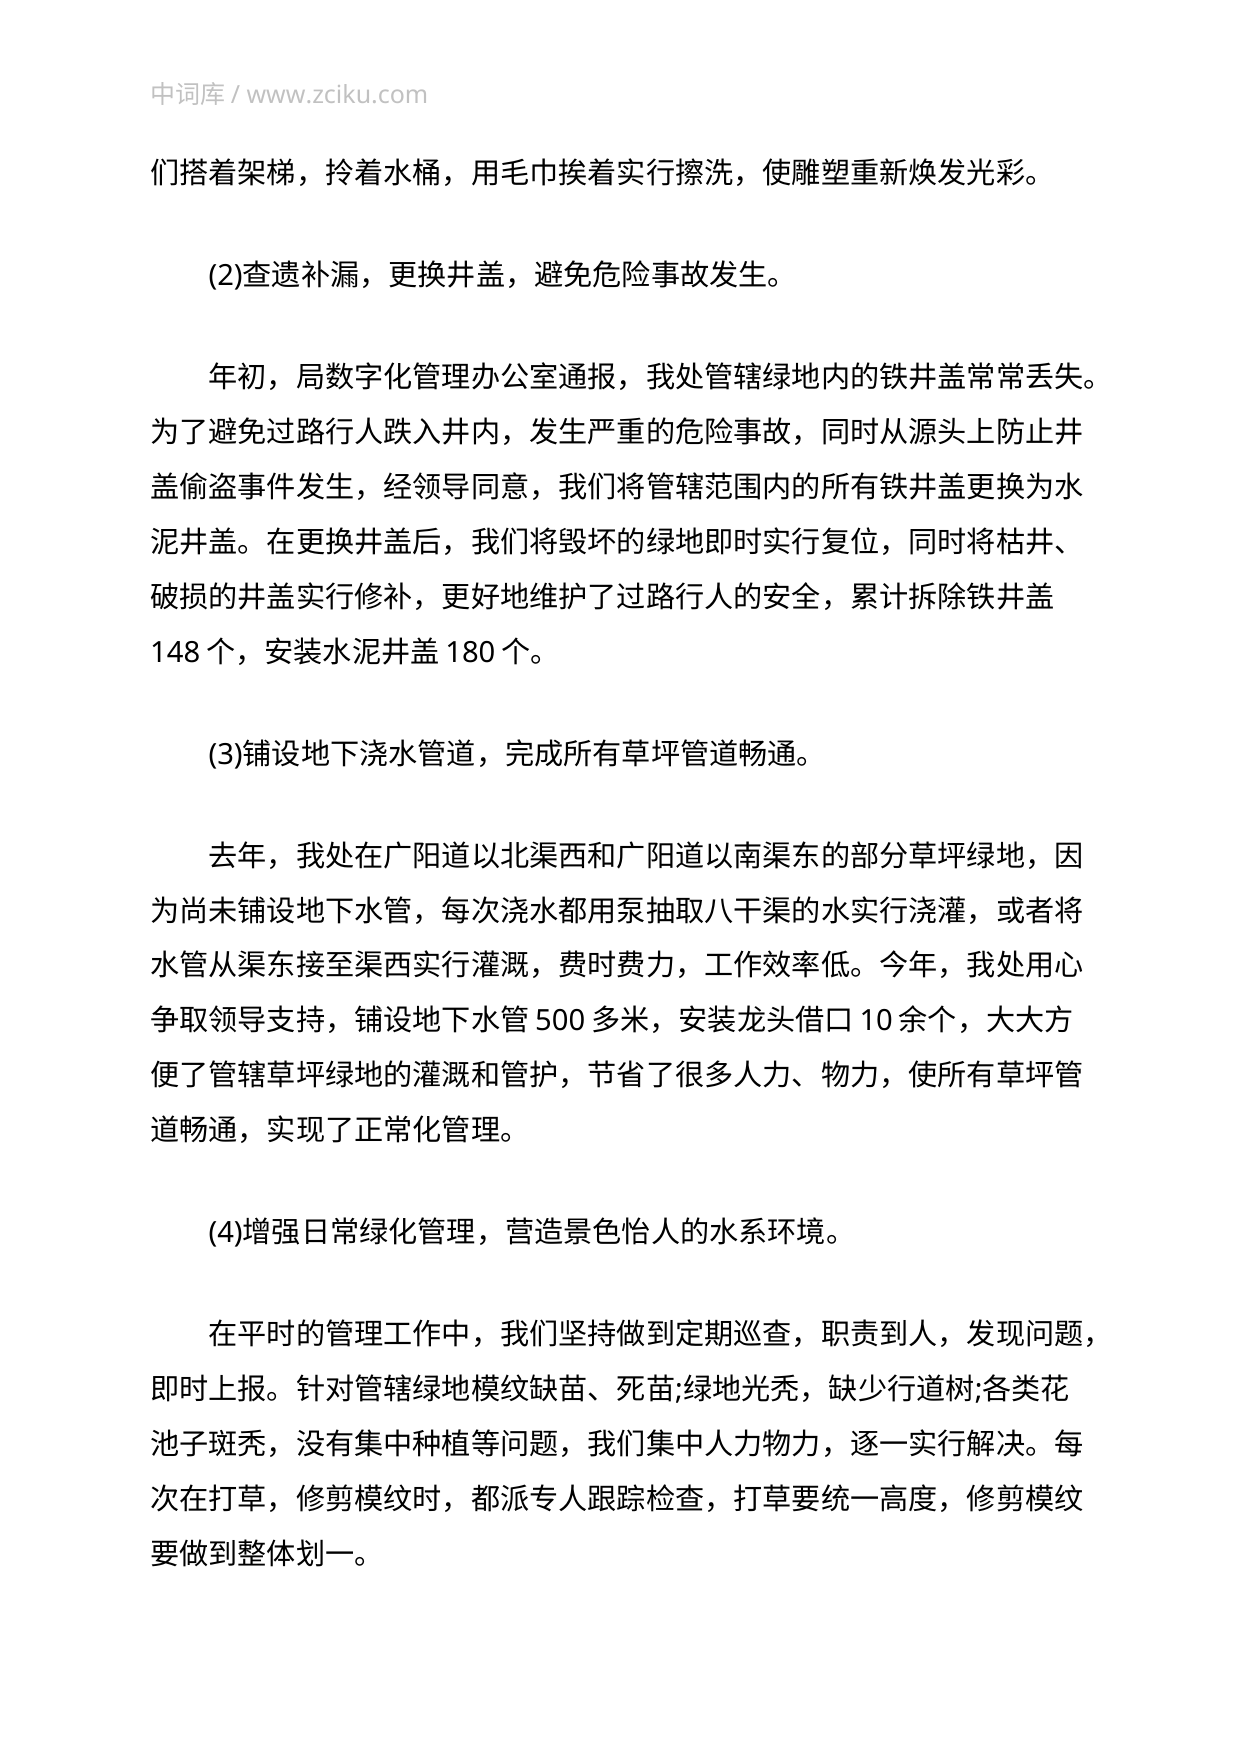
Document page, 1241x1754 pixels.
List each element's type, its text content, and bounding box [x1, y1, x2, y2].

text 去年，我处在广阳道以北渠西和广阳道以南渠东的部分草坪绿地，因为尚未铺设地下水管，每次浇水都用泵抽取八干渠的水实行浇灌，或者将水管从渠东接至渠西实行灌溉，费时费力，工作效率低。今年，我处用心争取领导支持，铺设地下水管500多米，安装龙头借口10余个，大大方便了管辖草坪绿地的灌溉和管护，节省了很多人力、物力，使所有草坪管道畅通，实现了正常化管理。 [150, 832, 1090, 1149]
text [150, 150, 1090, 192]
text (3)铺设地下浇水管道，完成所有草坪管道畅通。 [150, 730, 1090, 773]
text (2)查遗补漏，更换井盖，避免危险事故发生。 [150, 252, 1090, 294]
text 在平时的管理工作中，我们坚持做到定期巡查，职责到人，发现问题，即时上报。针对管辖绿地模纹缺苗、死苗;绿地光秃，缺少行道树;各类花池子斑秃，没有集中种植等问题，我们集中人力物力，逐一实行解决。每次在打草，修剪模纹时，都派专人跟踪检查，打草要统一高度，修剪模纹要做到整体划一。 [150, 1311, 1090, 1572]
text (4)增强日常绿化管理，营造景色怡人的水系环境。 [150, 1208, 1090, 1251]
text 年初，局数字化管理办公室通报，我处管辖绿地内的铁井盖常常丢失。为了避免过路行人跌入井内，发生严重的危险事故，同时从源头上防止井盖偷盗事件发生，经领导同意，我们将管辖范围内的所有铁井盖更换为水泥井盖。在更换井盖后，我们将毁坏的绿地即时实行复位，同时将枯井、破损的井盖实行修补，更好地维护了过路行人的安全，累计拆除铁井盖148个，安装水泥井盖180个。 [150, 354, 1090, 671]
